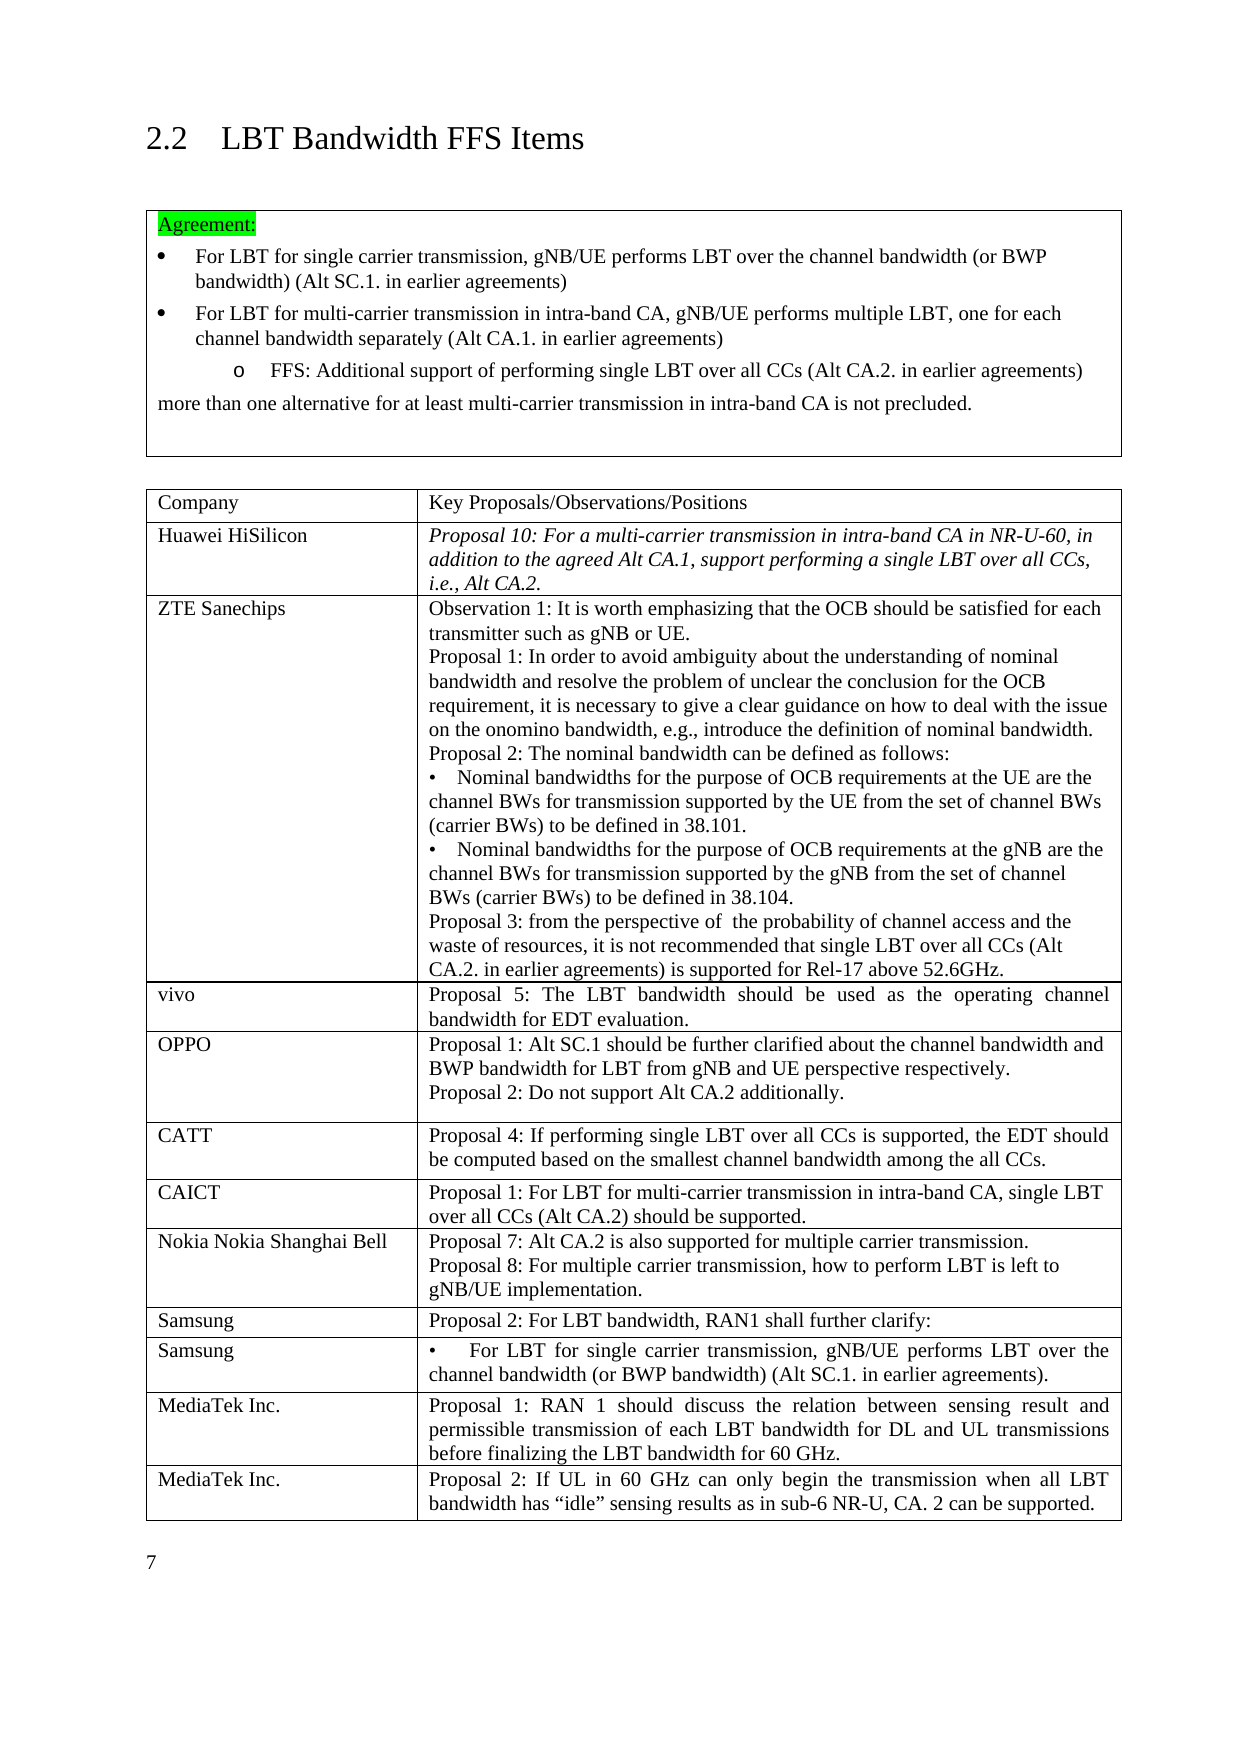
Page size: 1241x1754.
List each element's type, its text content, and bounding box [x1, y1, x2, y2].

table_cell Proposal 5: The LBT bandwidth should be used as the operating channel bandwidth for EDT evaluation. [418, 983, 1121, 1031]
table_header Key Proposals/Observations/Positions [418, 490, 1121, 522]
table_cell Nokia Nokia Shanghai Bell [147, 1229, 417, 1307]
table_cell vivo [147, 983, 417, 1031]
table_cell Proposal 2: For LBT bandwidth, RAN1 shall further clarify: [418, 1308, 1121, 1337]
table_cell • For LBT for single carrier transmission, gNB/UE performs LBT over the channel bandwidth (or BWP bandwidth) (Alt SC.1. in earlier agreements). [418, 1338, 1121, 1392]
table_header Agreement: For LBT for single carrier transmission, gNB/UE performs LBT over the channel bandwidth (or BWP bandwidth) (Alt SC.1. in earlier agreements) For LBT for multi-carrier transmission in intra-band CA, gNB/UE performs multiple LBT, one for each channel bandwidth separately (Alt CA.1. in earlier agreements) FFS: Additional support of performing single LBT over all CCs (Alt CA.2. in earlier agreements) more than one alternative for at least multi-carrier transmission in intra-band CA is not precluded. [147, 211, 1121, 456]
table_cell Proposal 10: For a multi-carrier transmission in intra-band CA in NR-U-60, in addition to the agreed Alt CA.1, support performing a single LBT over all CCs, i.e., Alt CA.2. [418, 523, 1121, 595]
table_cell Proposal 7: Alt CA.2 is also supported for multiple carrier transmission. Proposal 8: For multiple carrier transmission, how to perform LBT is left to gNB/UE implementation. [418, 1229, 1121, 1307]
table_cell OPPO [147, 1032, 417, 1122]
table_cell Proposal 1: Alt SC.1 should be further clarified about the channel bandwidth and BWP bandwidth for LBT from gNB and UE perspective respectively. Proposal 2: Do not support Alt CA.2 additionally. [418, 1032, 1121, 1122]
table_cell MediaTek Inc. [147, 1466, 417, 1520]
table_header Company [147, 490, 417, 522]
table_cell Proposal 4: If performing single LBT over all CCs is supported, the EDT should be computed based on the smallest channel bandwidth among the all CCs. [418, 1123, 1121, 1179]
table_cell MediaTek Inc. [147, 1393, 417, 1465]
table_cell Huawei HiSilicon [147, 523, 417, 595]
table_cell Samsung [147, 1308, 417, 1337]
subtitle LBT Bandwidth FFS Items [146, 118, 1122, 156]
table_cell CATT [147, 1123, 417, 1179]
table_cell Proposal 1: For LBT for multi-carrier transmission in intra-band CA, single LBT over all CCs (Alt CA.2) should be supported. [418, 1180, 1121, 1228]
table_cell CAICT [147, 1180, 417, 1228]
table_cell Proposal 1: RAN 1 should discuss the relation between sensing result and permissible transmission of each LBT bandwidth for DL and UL transmissions before finalizing the LBT bandwidth for 60 GHz. [418, 1393, 1121, 1465]
table_cell Observation 1: It is worth emphasizing that the OCB should be satisfied for each transmitter such as gNB or UE. Proposal 1: In order to avoid ambiguity about the understanding of nominal bandwidth and resolve the problem of unclear the conclusion for the OCB requirement, it is necessary to give a clear guidance on how to deal with the issue on the onomino bandwidth, e.g., introduce the definition of nominal bandwidth. Proposal 2: The nominal bandwidth can be defined as follows: • Nominal bandwidths for the purpose of OCB requirements at the UE are the channel BWs for transmission supported by the UE from the set of channel BWs (carrier BWs) to be defined in 38.101. • Nominal bandwidths for the purpose of OCB requirements at the gNB are the channel BWs for transmission supported by the gNB from the set of channel BWs (carrier BWs) to be defined in 38.104. Proposal 3: from the perspective of the probability of channel access and the waste of resources, it is not recommended that single LBT over all CCs (Alt CA.2. in earlier agreements) is supported for Rel-17 above 52.6GHz. [418, 596, 1121, 981]
table_cell ZTE Sanechips [147, 596, 417, 981]
table_cell Samsung [147, 1338, 417, 1392]
table_cell Proposal 2: If UL in 60 GHz can only begin the transmission when all LBT bandwidth has “idle” sensing results as in sub-6 NR-U, CA. 2 can be supported. [418, 1466, 1121, 1520]
